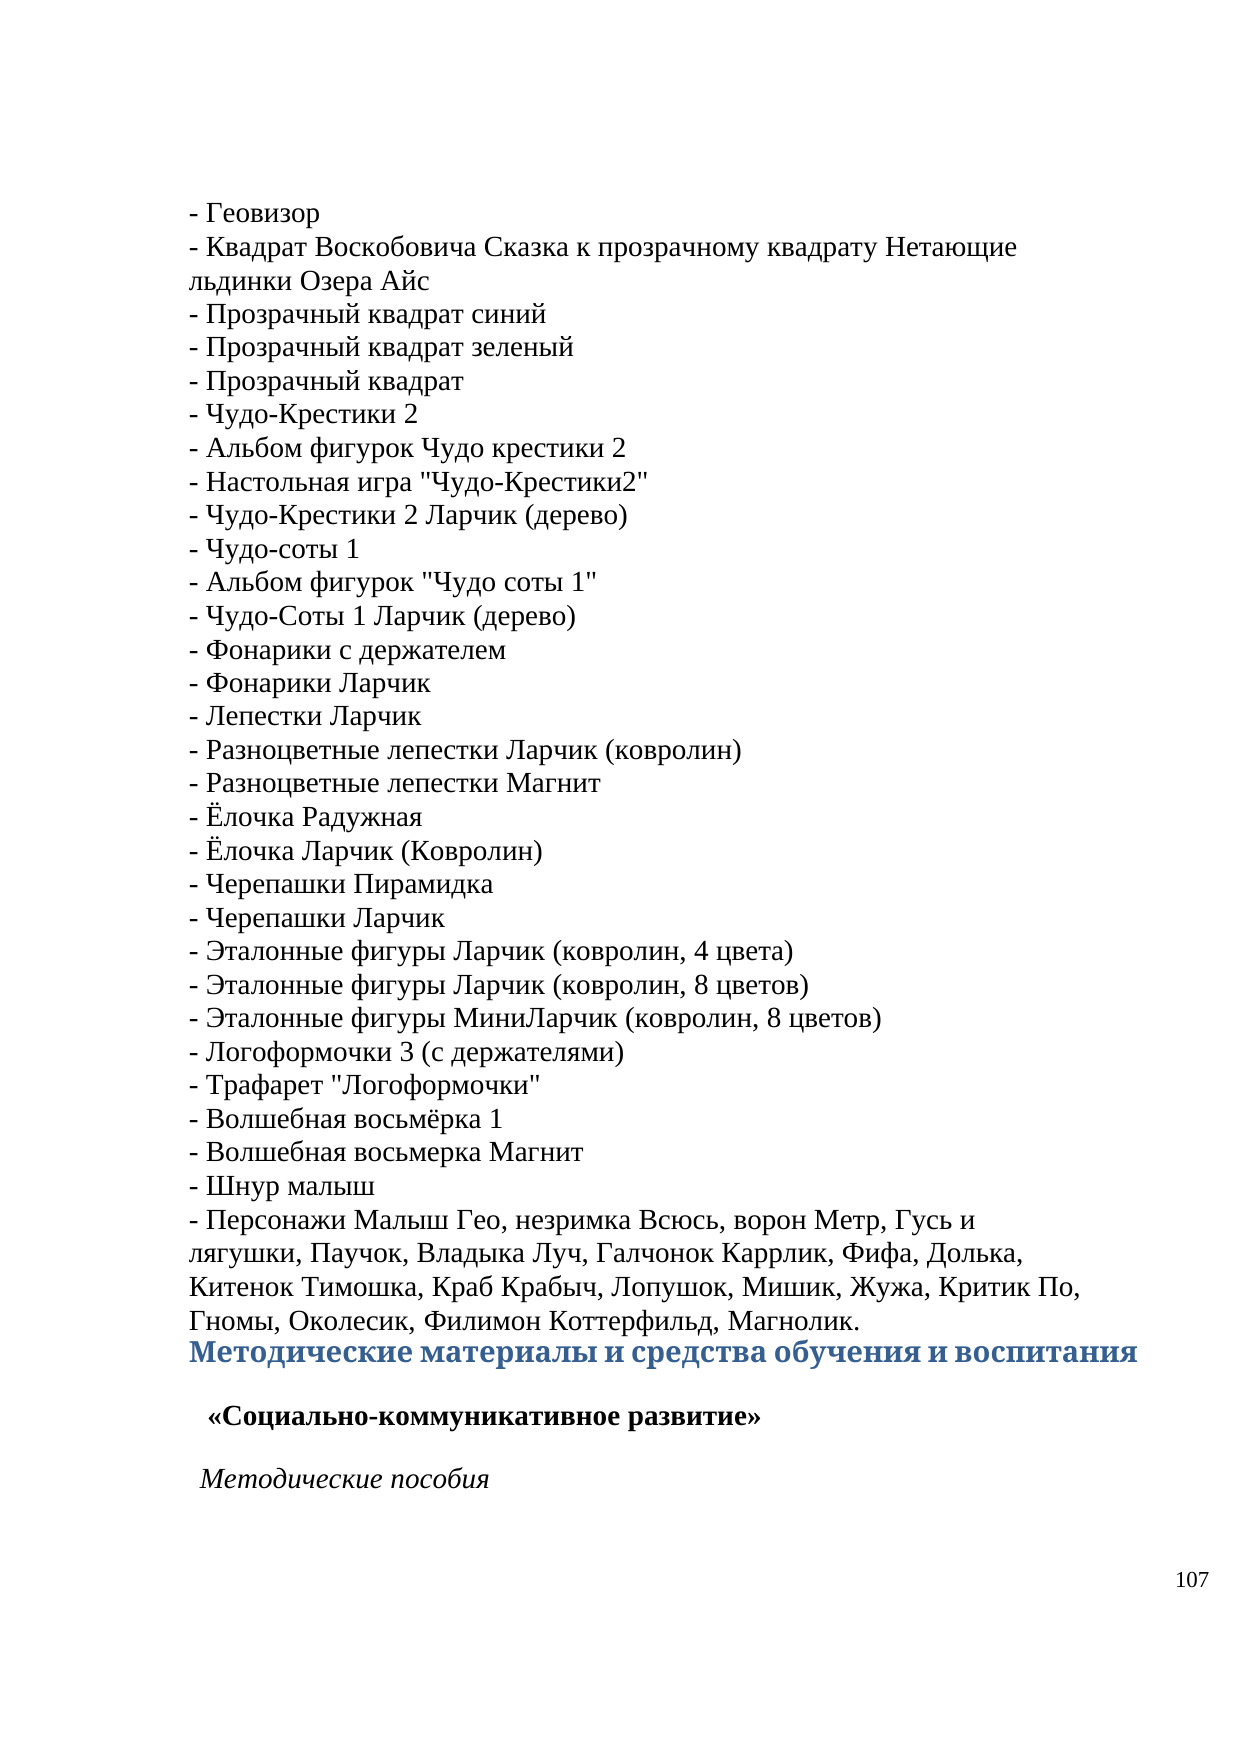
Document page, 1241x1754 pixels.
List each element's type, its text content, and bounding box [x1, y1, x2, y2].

list Чудо-Крестики 2 Ларчик (дерево) [188, 498, 1209, 531]
list Фонарики Ларчик [188, 665, 1209, 699]
list Разноцветные лепестки Магнит [188, 766, 1209, 799]
list Лепестки Ларчик [188, 699, 1209, 732]
list Геовизор [188, 196, 1209, 229]
list Ёлочка Радужная [188, 799, 1209, 833]
list Эталонные фигуры Ларчик (ковролин, 8 цветов) [188, 967, 1209, 1001]
list Шнур малыш [188, 1168, 1209, 1202]
list Альбом фигурок "Чудо соты 1" [188, 565, 1209, 598]
list Фонарики с держателем [188, 632, 1209, 665]
subtitle Методические материалы и средства обучения и воспитания [188, 1337, 1209, 1370]
list Чудо-соты 1 [188, 531, 1209, 565]
list Волшебная восьмёрка 1 [188, 1101, 1209, 1135]
list Черепашки Ларчик [188, 900, 1209, 934]
list Настольная игра "Чудо-Крестики2" [188, 464, 1209, 498]
list Прозрачный квадрат зеленый [188, 330, 1209, 363]
text Методические пособия [199, 1462, 1209, 1495]
text «Социально-коммуникативное развитие» [207, 1399, 1209, 1432]
list Разноцветные лепестки Ларчик (ковролин) [188, 732, 1209, 766]
list Эталонные фигуры Ларчик (ковролин, 4 цвета) [188, 934, 1209, 967]
list Чудо-Соты 1 Ларчик (дерево) [188, 598, 1209, 632]
list Персонажи Малыш Гео, незримка Всюсь, ворон Метр, Гусь и лягушки, Паучок, Владыка Луч, Галчонок Каррлик, Фифа, Долька, Китенок Тимошка, Краб Крабыч, Лопушок, Мишик, Жужа, Критик По, Гномы, Околесик, Филимон Коттерфильд, Магнолик. [188, 1202, 1096, 1336]
list Чудо-Крестики 2 [188, 397, 1209, 431]
list Логоформочки 3 (с держателями) [188, 1034, 1209, 1068]
list Ёлочка Ларчик (Ковролин) [188, 833, 1209, 867]
list Квадрат Воскобовича Сказка к прозрачному квадрату Нетающие льдинки Озера Айс [188, 229, 1127, 296]
list Прозрачный квадрат синий [188, 296, 1209, 330]
list Черепашки Пирамидка [188, 867, 1209, 900]
list Альбом фигурок Чудо крестики 2 [188, 431, 1209, 464]
list Трафарет "Логоформочки" [188, 1068, 1209, 1101]
list Волшебная восьмерка Магнит [188, 1135, 1209, 1168]
list Прозрачный квадрат [188, 363, 1209, 397]
list Эталонные фигуры МиниЛарчик (ковролин, 8 цветов) [188, 1001, 1209, 1034]
